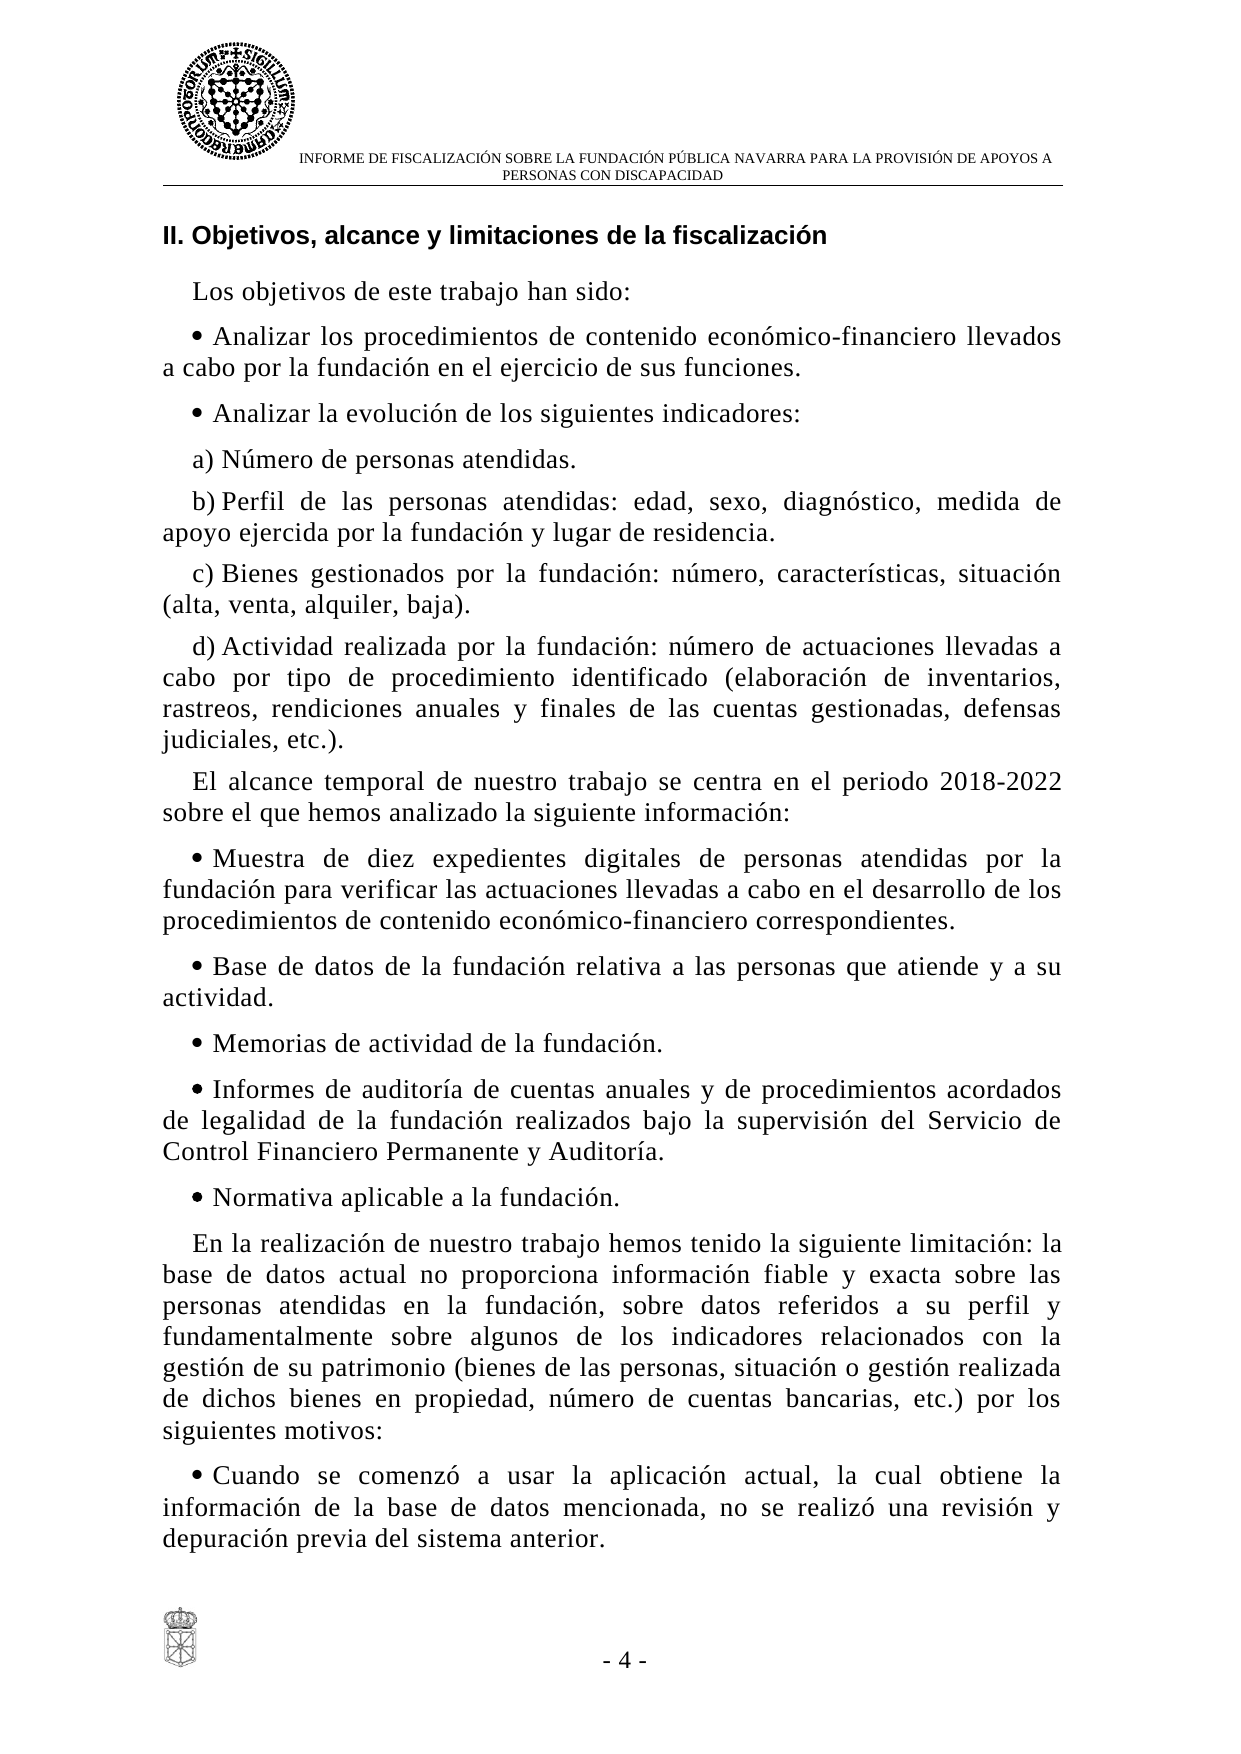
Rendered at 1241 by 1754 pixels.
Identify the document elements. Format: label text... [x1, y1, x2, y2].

picture [162, 1607, 198, 1668]
list Normativa aplicable a la fundación. [162, 1181, 1063, 1212]
text En la realización de nuestro trabajo hemos tenido la siguiente limitación: la base de datos actual no proporciona información fiable y exacta sobre las personas atendidas en la fundación, sobre datos referidos a su perfil y fundamentalmente sobre algunos de los indicadores relacionados con la gestión de su patrimonio (bienes de las personas, situación o gestión realizada de dichos bienes en propiedad, número de cuentas bancarias, etc.) por los siguientes motivos: [162, 1227, 1063, 1445]
list Número de personas atendidas. [162, 443, 1063, 474]
text Los objetivos de este trabajo han sido: [162, 274, 1063, 306]
list Memorias de actividad de la fundación. [162, 1027, 1063, 1058]
list Analizar los procedimientos de contenido económico-financiero llevados a cabo por la fundación en el ejercicio de sus funciones. [162, 320, 1063, 383]
text II. Objetivos, alcance y limitaciones de la fiscalización [162, 220, 1063, 249]
list Informes de auditoría de cuentas anuales y de procedimientos acordados de legalidad de la fundación realizados bajo la supervisión del Servicio de Control Financiero Permanente y Auditoría. [162, 1073, 1063, 1166]
list Actividad realizada por la fundación: número de actuaciones llevadas a cabo por tipo de procedimiento identificado (elaboración de inventarios, rastreos, rendiciones anuales y finales de las cuentas gestionadas, defensas judiciales, etc.). [162, 630, 1063, 755]
list Analizar la evolución de los siguientes indicadores: [162, 397, 1063, 428]
picture [172, 38, 299, 164]
list Cuando se comenzó a usar la aplicación actual, la cual obtiene la información de la base de datos mencionada, no se realizó una revisión y depuración previa del sistema anterior. [162, 1459, 1063, 1553]
list Base de datos de la fundación relativa a las personas que atiende y a su actividad. [162, 950, 1063, 1012]
text El alcance temporal de nuestro trabajo se centra en el periodo 2018-2022 sobre el que hemos analizado la siguiente información: [162, 765, 1063, 827]
list Perfil de las personas atendidas: edad, sexo, diagnóstico, medida de apoyo ejercida por la fundación y lugar de residencia. [162, 485, 1063, 547]
list Muestra de diez expedientes digitales de personas atendidas por la fundación para verificar las actuaciones llevadas a cabo en el desarrollo de los procedimientos de contenido económico-financiero correspondientes. [162, 842, 1063, 936]
list Bienes gestionados por la fundación: número, características, situación (alta, venta, alquiler, baja). [162, 557, 1063, 620]
